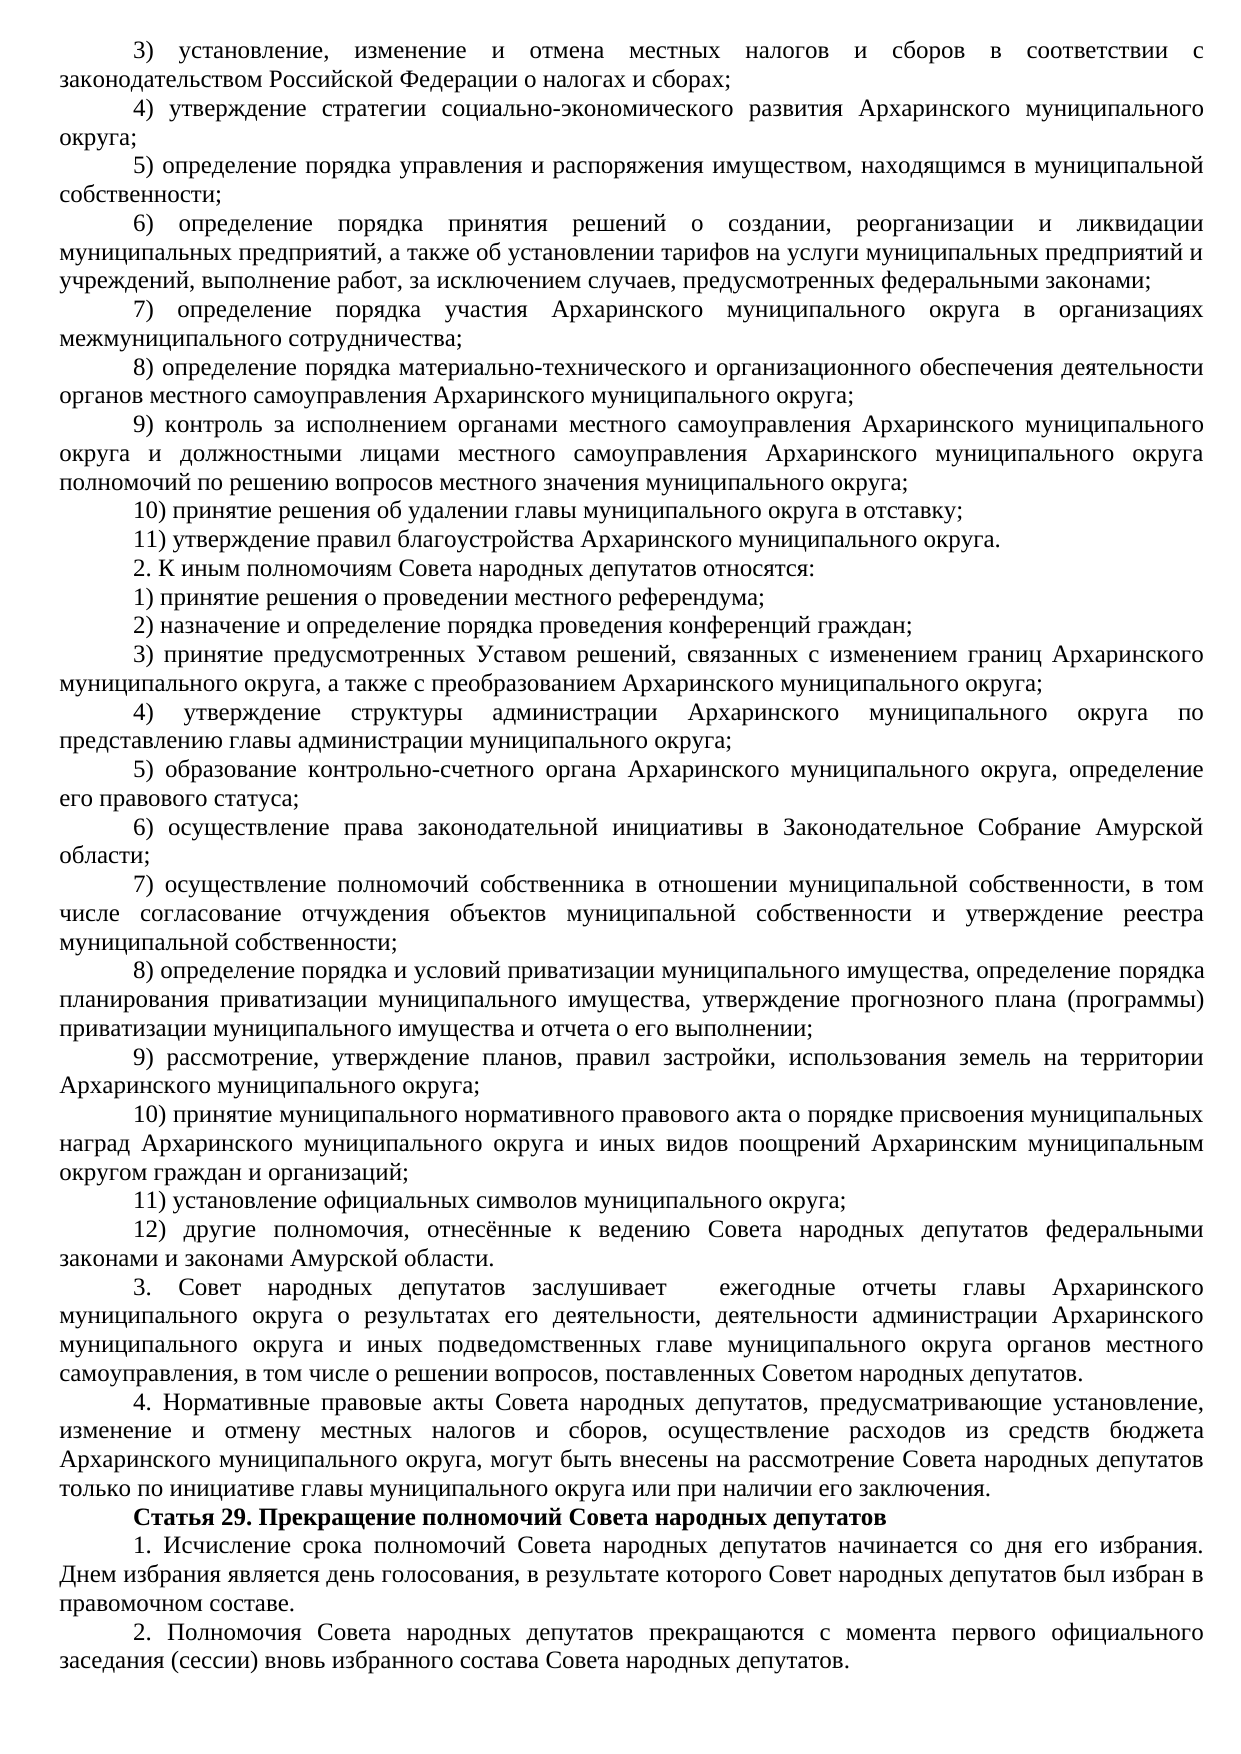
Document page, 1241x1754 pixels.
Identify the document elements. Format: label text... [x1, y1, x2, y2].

text 1) принятие решения о проведении местного референдума; [59, 582, 1205, 610]
text 3) принятие предусмотренных Уставом решений, связанных с изменением границ Архаринского муниципального округа, а также с преобразованием Архаринского муниципального округа; [59, 639, 1205, 697]
text 5) определение порядка управления и распоряжения имуществом, находящимся в муниципальной собственности; [59, 150, 1205, 208]
text 5) образование контрольно-счетного органа Архаринского муниципального округа, определение его правового статуса; [59, 754, 1205, 812]
text 2. К иным полномочиям Совета народных депутатов относятся: [59, 553, 1205, 582]
text 11) установление официальных символов муниципального округа; [59, 1185, 1205, 1214]
text 9) рассмотрение, утверждение планов, правил застройки, использования земель на территории Архаринского муниципального округа; [59, 1042, 1205, 1099]
text 3) установление, изменение и отмена местных налогов и сборов в соответствии с законодательством Российской Федерации о налогах и сборах; [59, 35, 1205, 93]
text 3. Совет народных депутатов заслушивает ежегодные отчеты главы Архаринского муниципального округа о результатах его деятельности, деятельности администрации Архаринского муниципального округа и иных подведомственных главе муниципального округа органов местного самоуправления, в том числе о решении вопросов, поставленных Советом народных депутатов. [59, 1272, 1205, 1387]
text 10) принятие муниципального нормативного правового акта о порядке присвоения муниципальных наград Архаринского муниципального округа и иных видов поощрений Архаринским муниципальным округом граждан и организаций; [59, 1099, 1205, 1185]
text 6) определение порядка принятия решений о создании, реорганизации и ликвидации муниципальных предприятий, а также об установлении тарифов на услуги муниципальных предприятий и учреждений, выполнение работ, за исключением случаев, предусмотренных федеральными законами; [59, 208, 1205, 294]
text 4. Нормативные правовые акты Совета народных депутатов, предусматривающие установление, изменение и отмену местных налогов и сборов, осуществление расходов из средств бюджета Архаринского муниципального округа, могут быть внесены на рассмотрение Совета народных депутатов только по инициативе главы муниципального округа или при наличии его заключения. [59, 1387, 1205, 1502]
text 4) утверждение стратегии социально-экономического развития Архаринского муниципального округа; [59, 93, 1205, 150]
text 8) определение порядка материально-технического и организационного обеспечения деятельности органов местного самоуправления Архаринского муниципального округа; [59, 352, 1205, 409]
text 2) назначение и определение порядка проведения конференций граждан; [59, 610, 1205, 639]
subtitle Статья 29. Прекращение полномочий Совета народных депутатов [59, 1502, 1205, 1530]
text 9) контроль за исполнением органами местного самоуправления Архаринского муниципального округа и должностными лицами местного самоуправления Архаринского муниципального округа полномочий по решению вопросов местного значения муниципального округа; [59, 409, 1205, 495]
text 6) осуществление права законодательной инициативы в Законодательное Собрание Амурской области; [59, 812, 1205, 869]
text 7) определение порядка участия Архаринского муниципального округа в организациях межмуниципального сотрудничества; [59, 294, 1205, 352]
text 7) осуществление полномочий собственника в отношении муниципальной собственности, в том числе согласование отчуждения объектов муниципальной собственности и утверждение реестра муниципальной собственности; [59, 869, 1205, 955]
text 4) утверждение структуры администрации Архаринского муниципального округа по представлению главы администрации муниципального округа; [59, 697, 1205, 754]
text 8) определение порядка и условий приватизации муниципального имущества, определение порядка планирования приватизации муниципального имущества, утверждение прогнозного плана (программы) приватизации муниципального имущества и отчета о его выполнении; [59, 955, 1205, 1042]
text 12) другие полномочия, отнесённые к ведению Совета народных депутатов федеральными законами и законами Амурской области. [59, 1214, 1205, 1272]
text 2. Полномочия Совета народных депутатов прекращаются с момента первого официального заседания (сессии) вновь избранного состава Совета народных депутатов. [59, 1617, 1205, 1674]
text 10) принятие решения об удалении главы муниципального округа в отставку; [59, 495, 1205, 524]
text 1. Исчисление срока полномочий Совета народных депутатов начинается со дня его избрания. Днем избрания является день голосования, в результате которого Совет народных депутатов был избран в правомочном составе. [59, 1530, 1205, 1617]
text 11) утверждение правил благоустройства Архаринского муниципального округа. [59, 524, 1205, 553]
